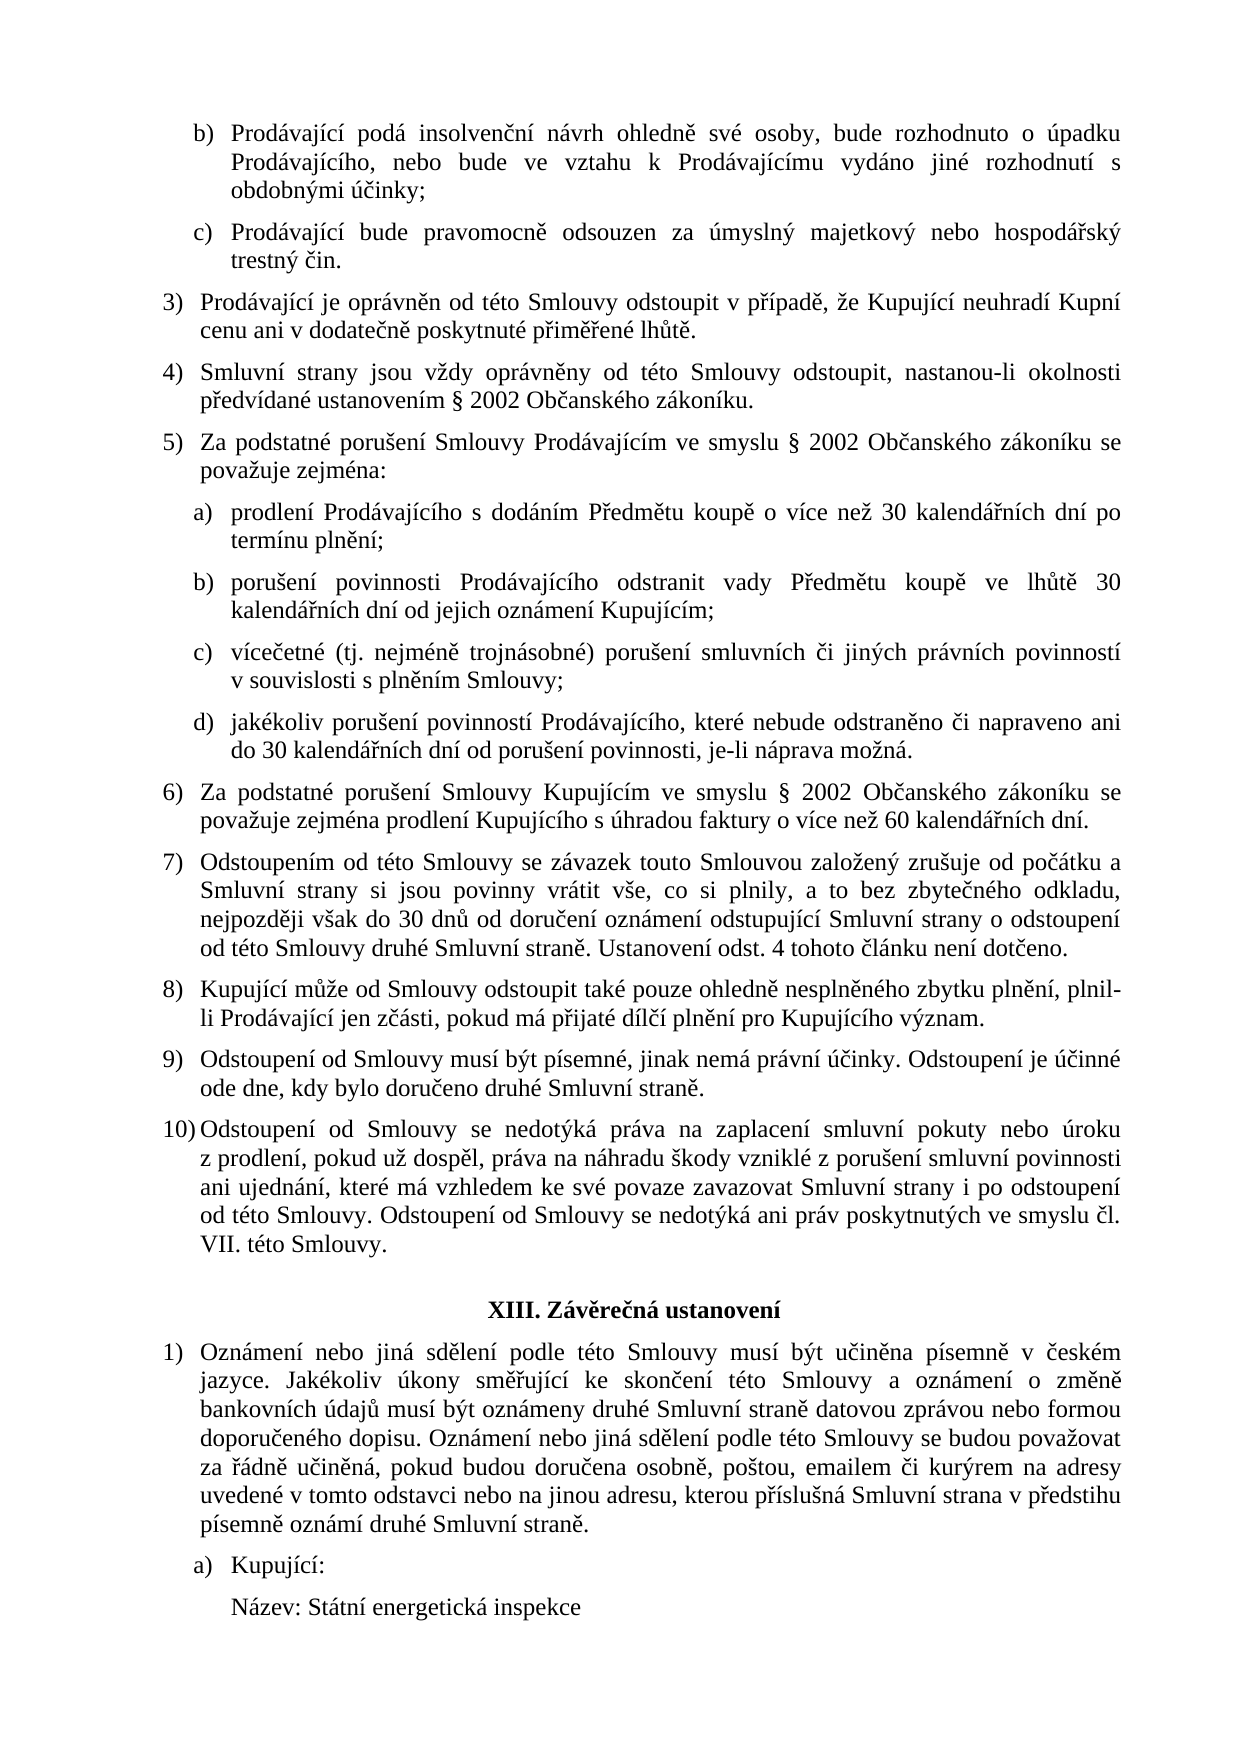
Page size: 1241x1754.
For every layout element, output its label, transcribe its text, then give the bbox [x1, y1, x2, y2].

subtitle Závěrečná ustanovení [487, 1296, 1122, 1324]
subtitle Prodávající podá insolvenční návrh ohledně své osoby, bude rozhodnuto o úpadku Prodávajícího, nebo bude ve vztahu k Prodávajícímu vydáno jiné rozhodnutí s obdobnými účinky; [193, 118, 1122, 204]
subtitle vícečetné (tj. nejméně trojnásobné) porušení smluvních či jiných právních povinností v souvislosti s plněním Smlouvy; [193, 637, 1122, 694]
subtitle Odstoupením od této Smlouvy se závazek touto Smlouvou založený zrušuje od počátku a Smluvní strany si jsou povinny vrátit vše, co si plnily, a to bez zbytečného odkladu, nejpozději však do 30 dnů od doručení oznámení odstupující Smluvní strany o odstoupení od této Smlouvy druhé Smluvní straně. Ustanovení odst. 4 tohoto článku není dotčeno. [162, 847, 1122, 962]
subtitle Odstoupení od Smlouvy se nedotýká práva na zaplacení smluvní pokuty nebo úroku z prodlení, pokud už dospěl, práva na náhradu škody vzniklé z porušení smluvní povinnosti ani ujednání, které má vzhledem ke své povaze zavazovat Smluvní strany i po odstoupení od této Smlouvy. Odstoupení od Smlouvy se nedotýká ani práv poskytnutých ve smyslu čl. VII. této Smlouvy. [162, 1114, 1122, 1258]
subtitle porušení povinnosti Prodávajícího odstranit vady Předmětu koupě ve lhůtě 30 kalendářních dní od jejich oznámení Kupujícím; [193, 567, 1122, 624]
subtitle Kupující může od Smlouvy odstoupit také pouze ohledně nesplněného zbytku plnění, plnil-li Prodávající jen zčásti, pokud má přijaté dílčí plnění pro Kupujícího význam. [162, 974, 1122, 1032]
subtitle Kupující: [193, 1551, 1122, 1579]
subtitle Prodávající bude pravomocně odsouzen za úmyslný majetkový nebo hospodářský trestný čin. [193, 217, 1122, 274]
subtitle Odstoupení od Smlouvy musí být písemné, jinak nemá právní účinky. Odstoupení je účinné ode dne, kdy bylo doručeno druhé Smluvní straně. [162, 1044, 1122, 1102]
subtitle Za podstatné porušení Smlouvy Prodávajícím ve smyslu § 2002 Občanského zákoníku se považuje zejména: [162, 427, 1122, 484]
subtitle prodlení Prodávajícího s dodáním Předmětu koupě o více než 30 kalendářních dní po termínu plnění; [193, 497, 1122, 554]
subtitle Za podstatné porušení Smlouvy Kupujícím ve smyslu § 2002 Občanského zákoníku se považuje zejména prodlení Kupujícího s úhradou faktury o více než 60 kalendářních dní. [162, 777, 1122, 834]
subtitle jakékoliv porušení povinností Prodávajícího, které nebude odstraněno či napraveno ani do 30 kalendářních dní od porušení povinnosti, je-li náprava možná. [193, 707, 1122, 764]
subtitle Prodávající je oprávněn od této Smlouvy odstoupit v případě, že Kupující neuhradí Kupní cenu ani v dodatečně poskytnuté přiměřené lhůtě. [162, 287, 1122, 344]
subtitle Oznámení nebo jiná sdělení podle této Smlouvy musí být učiněna písemně v českém jazyce. Jakékoliv úkony směřující ke skončení této Smlouvy a oznámení o změně bankovních údajů musí být oznámeny druhé Smluvní straně datovou zprávou nebo formou doporučeného dopisu. Oznámení nebo jiná sdělení podle této Smlouvy se budou považovat za řádně učiněná, pokud budou doručena osobně, poštou, emailem či kurýrem na adresy uvedené v tomto odstavci nebo na jinou adresu, kterou příslušná Smluvní strana v předstihu písemně oznámí druhé Smluvní straně. [162, 1337, 1122, 1538]
subtitle Smluvní strany jsou vždy oprávněny od této Smlouvy odstoupit, nastanou-li okolnosti předvídané ustanovením § 2002 Občanského zákoníku. [162, 357, 1122, 414]
text Název: Státní energetická inspekce [231, 1592, 1122, 1621]
